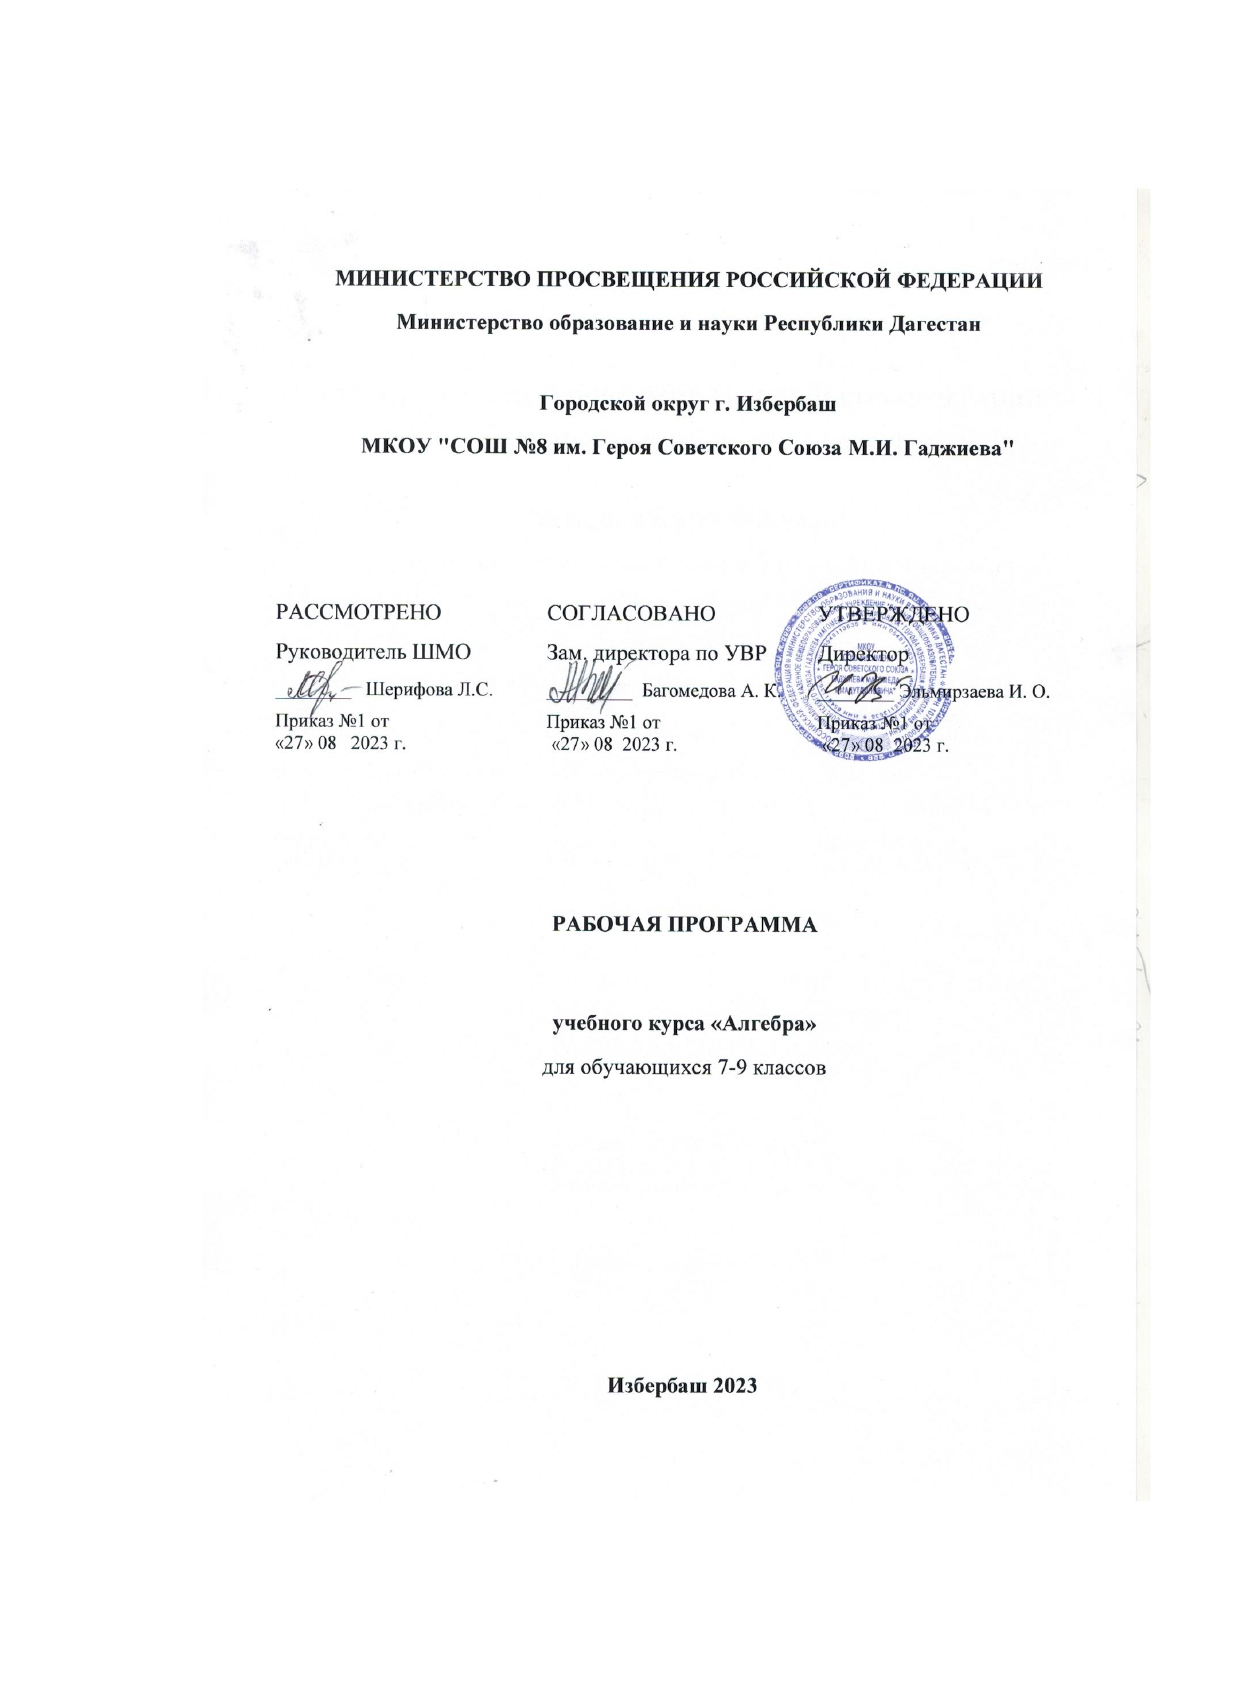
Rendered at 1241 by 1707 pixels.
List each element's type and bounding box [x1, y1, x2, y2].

picture [189, 175, 1164, 1515]
